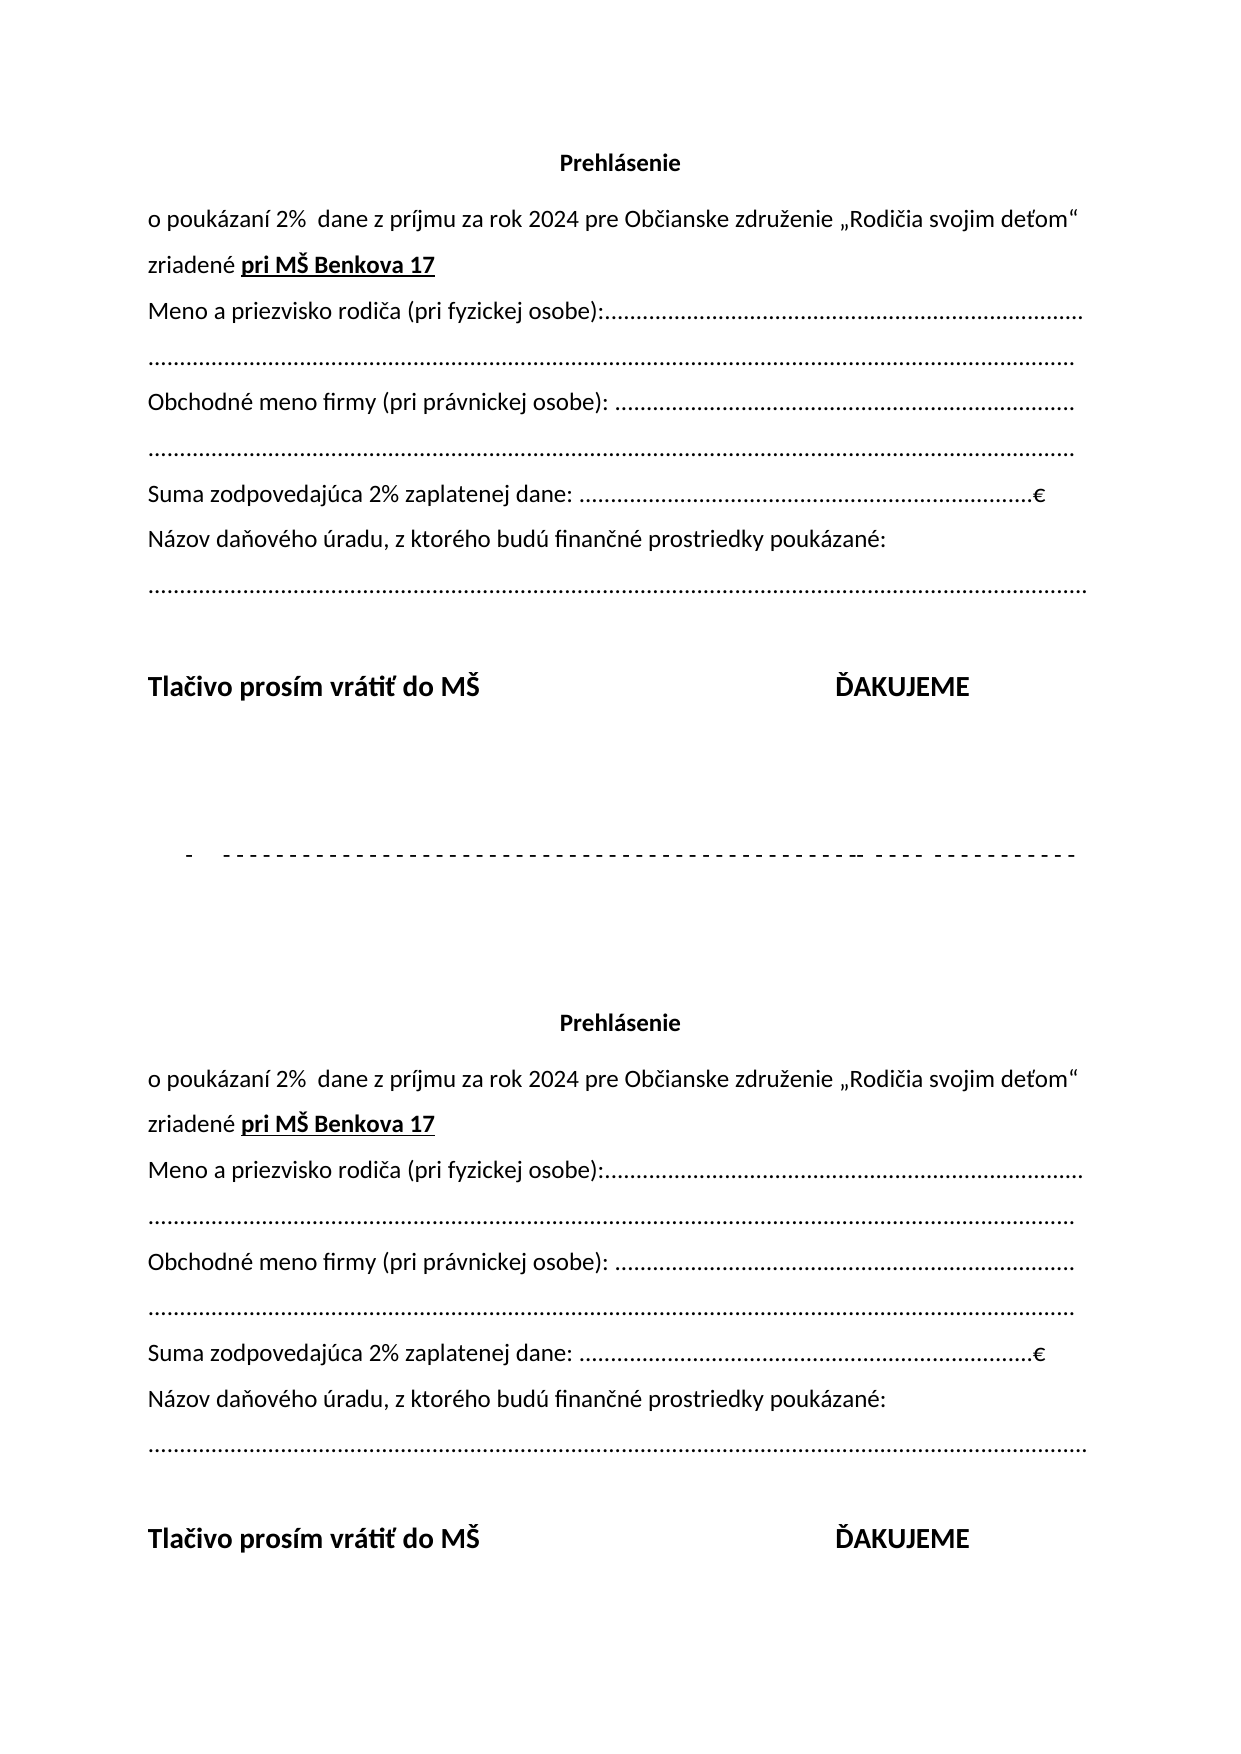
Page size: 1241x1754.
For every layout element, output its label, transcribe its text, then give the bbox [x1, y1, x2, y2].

text zriadené pri MŠ Benkova 17 [148, 1108, 1093, 1139]
text ..................................................................................................................................................... [148, 1429, 1093, 1459]
text o poukázaní 2% dane z príjmu za rok 2024 pre Občianske združenie „Rodičia svojim deťom“ [148, 1063, 1093, 1093]
text ................................................................................................................................................... [148, 1291, 1093, 1322]
text o poukázaní 2% dane z príjmu za rok 2024 pre Občianske združenie „Rodičia svojim deťom“ [148, 203, 1093, 234]
text Meno a priezvisko rodiča (pri fyzickej osobe):............................................................................ [148, 1154, 1093, 1185]
text Prehlásenie [148, 148, 1093, 178]
text zriadené pri MŠ Benkova 17 [148, 249, 1093, 280]
text Obchodné meno firmy (pri právnickej osobe): ......................................................................... [148, 1246, 1093, 1276]
text Tlačivo prosím vrátiť do MŠ ĎAKUJEME [148, 1520, 1093, 1556]
text Suma zodpovedajúca 2% zaplatenej dane: ........................................................................€ [148, 478, 1093, 508]
list - - - - - - - - - - - - - - - - - - - - - - - - - - - - - - - - - - - - - - - - - - - - - - - -- - - - - - - - - - - - - - - - [185, 839, 1093, 870]
text Názov daňového úradu, z ktorého budú finančné prostriedky poukázané: [148, 1383, 1093, 1413]
text ..................................................................................................................................................... [148, 569, 1093, 600]
text Obchodné meno firmy (pri právnickej osobe): ......................................................................... [148, 386, 1093, 417]
text Suma zodpovedajúca 2% zaplatenej dane: ........................................................................€ [148, 1337, 1093, 1368]
text Meno a priezvisko rodiča (pri fyzickej osobe):............................................................................ [148, 295, 1093, 325]
text Prehlásenie [148, 1007, 1093, 1037]
text ................................................................................................................................................... [148, 341, 1093, 371]
text ................................................................................................................................................... [148, 432, 1093, 463]
text Názov daňového úradu, z ktorého budú finančné prostriedky poukázané: [148, 523, 1093, 554]
text ................................................................................................................................................... [148, 1200, 1093, 1231]
text Tlačivo prosím vrátiť do MŠ ĎAKUJEME [148, 668, 1093, 704]
